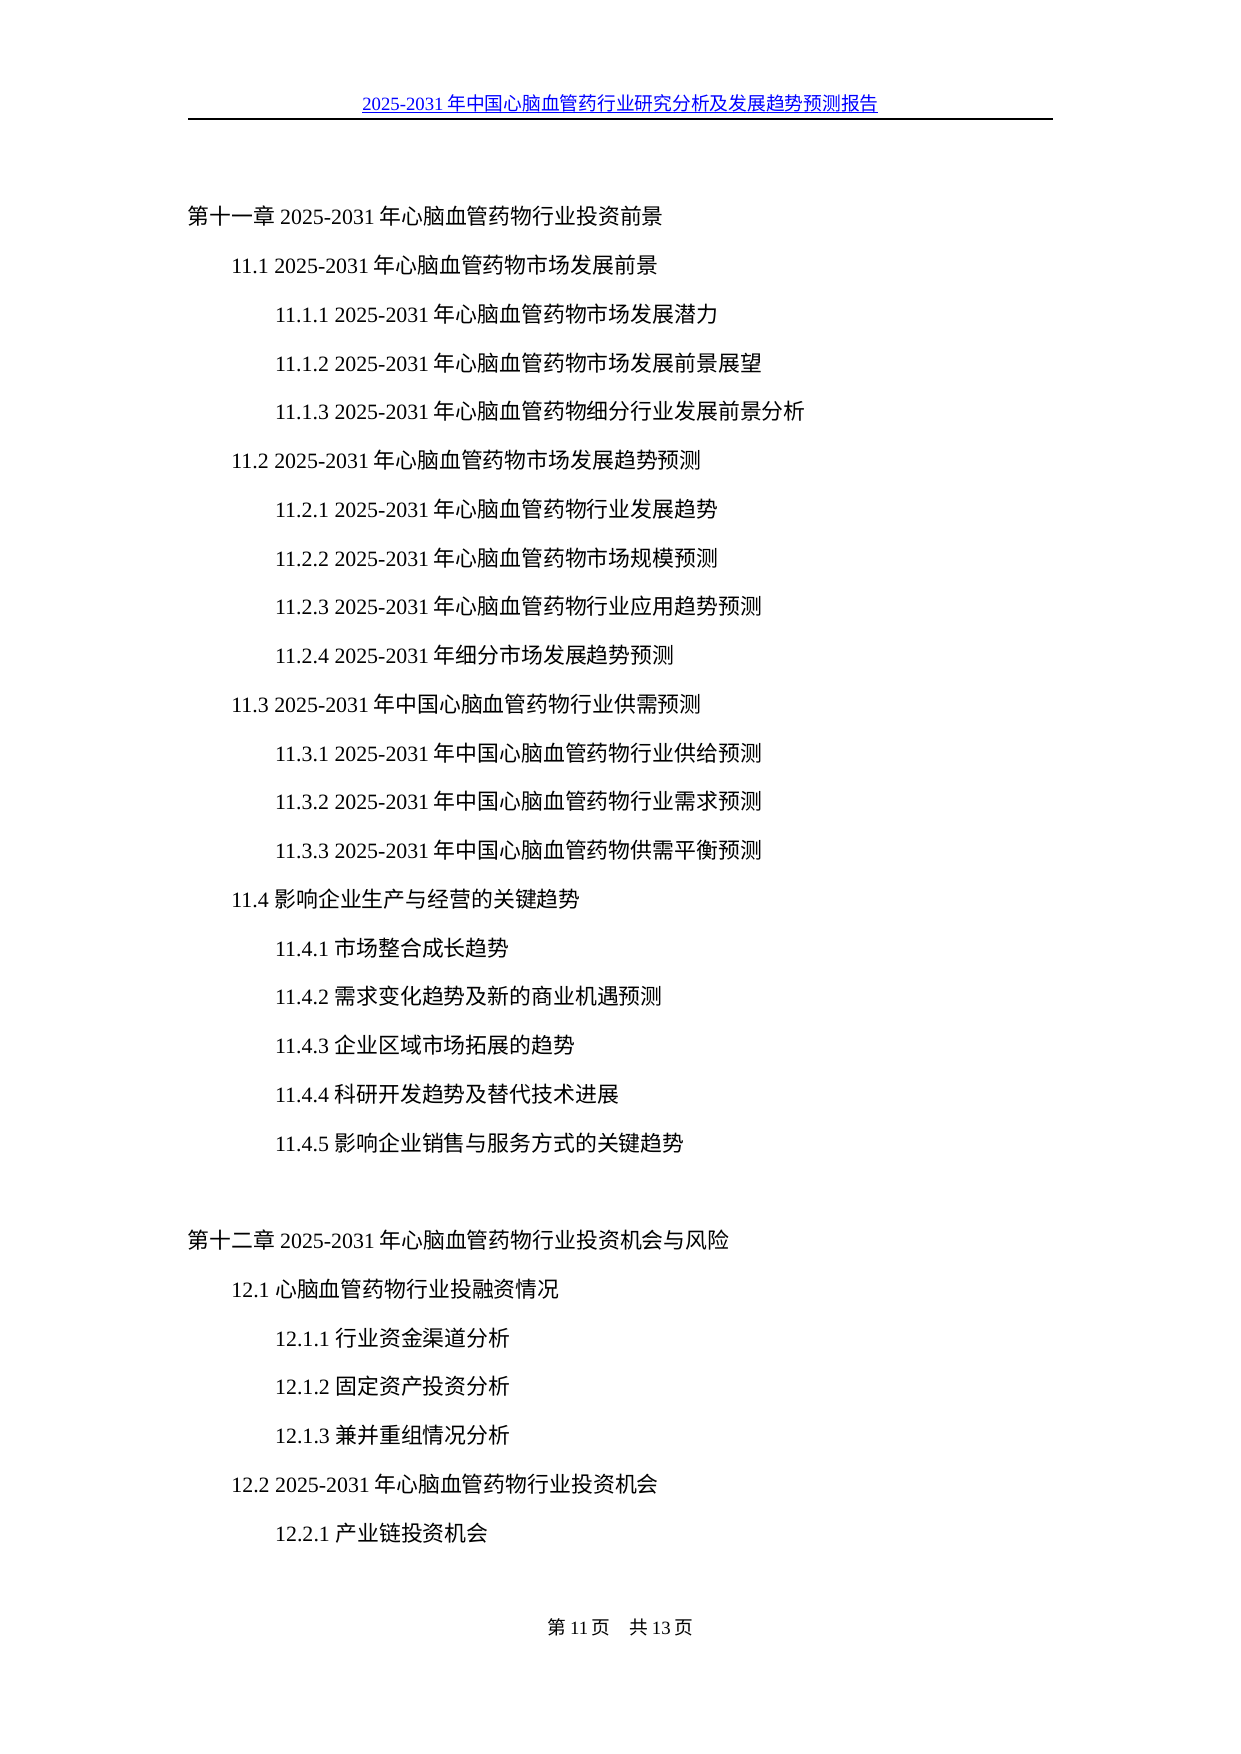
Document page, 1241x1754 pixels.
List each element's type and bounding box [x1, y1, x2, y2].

text [187, 150, 1053, 1548]
